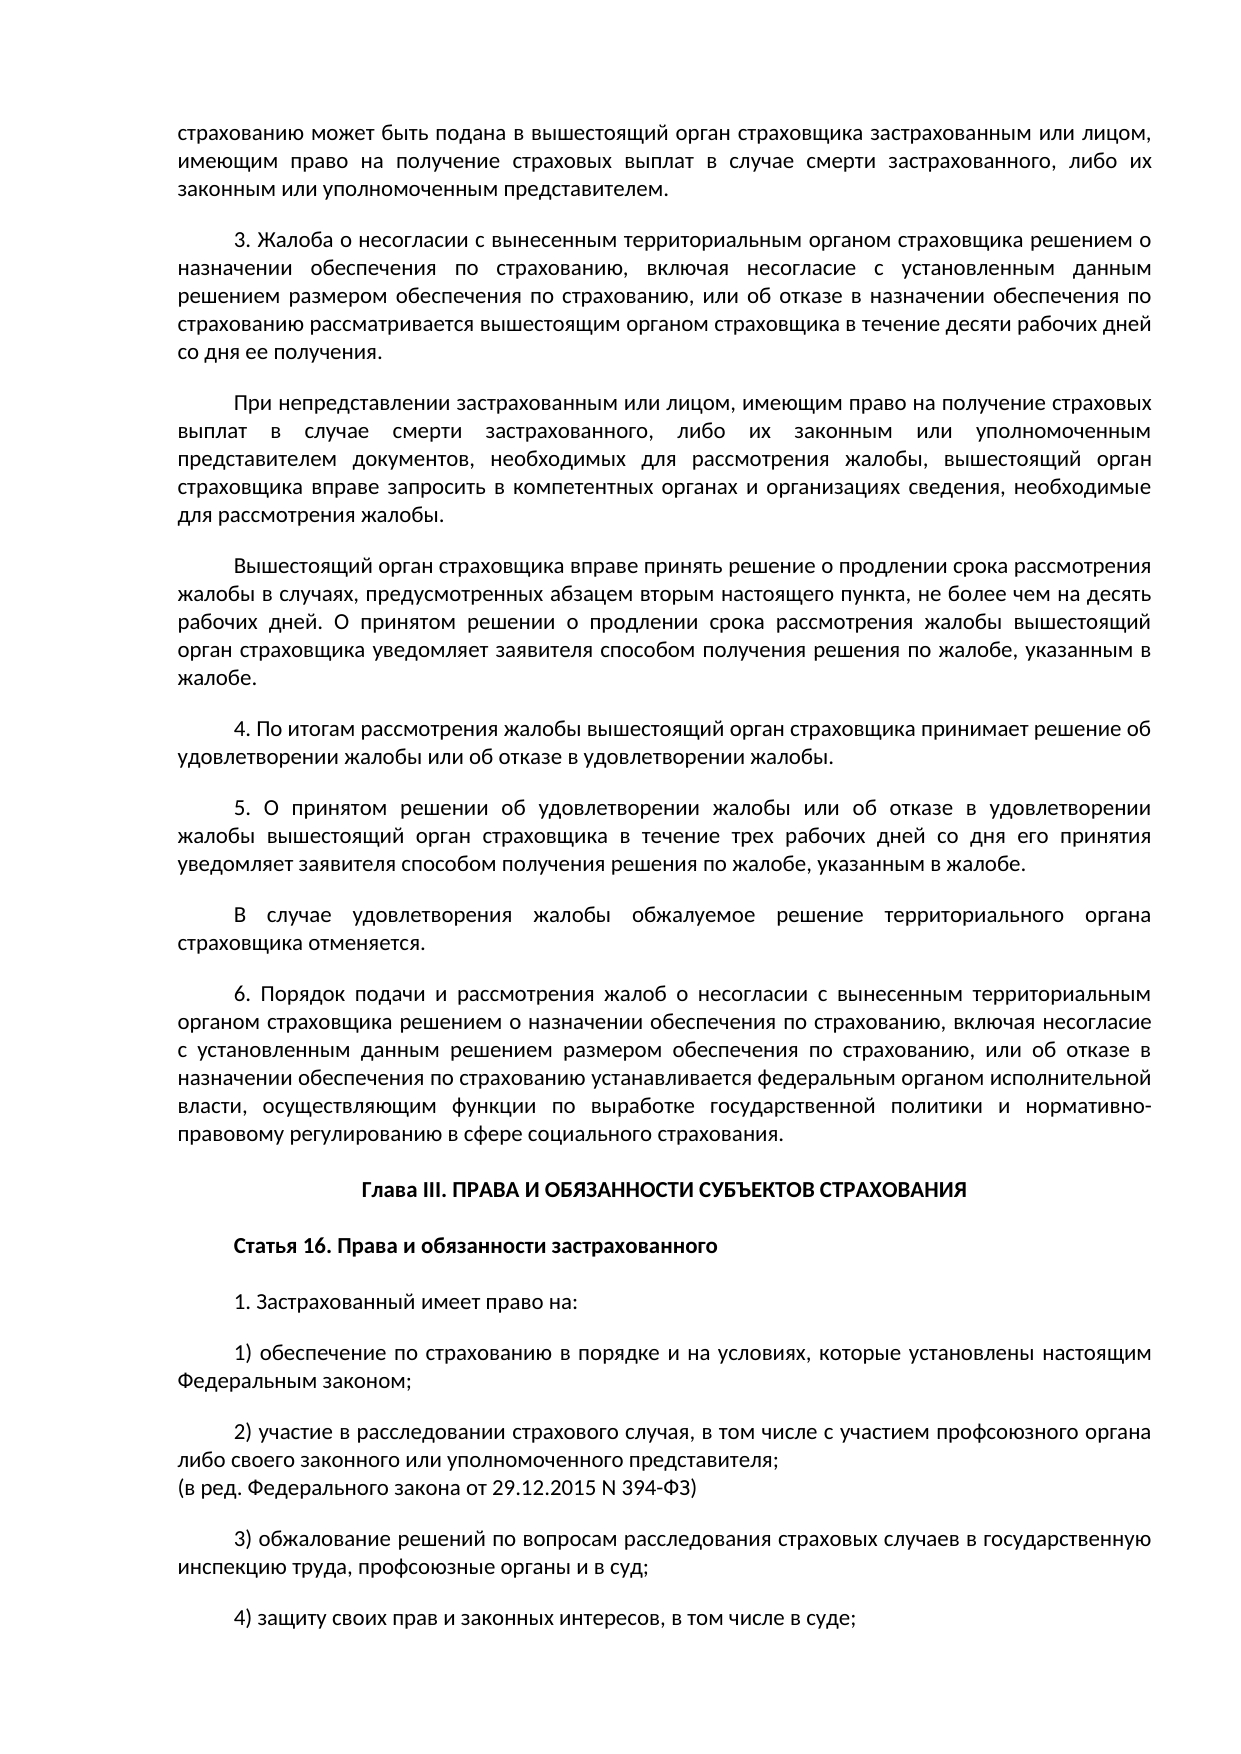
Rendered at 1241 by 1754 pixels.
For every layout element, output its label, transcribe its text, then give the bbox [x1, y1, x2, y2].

text Вышестоящий орган страховщика вправе принять решение о продлении срока рассмотрения жалобы в случаях, предусмотренных абзацем вторым настоящего пункта, не более чем на десять рабочих дней. О принятом решении о продлении срока рассмотрения жалобы вышестоящий орган страховщика уведомляет заявителя способом получения решения по жалобе, указанным в жалобе. [177, 551, 1152, 691]
text 4) защиту своих прав и законных интересов, в том числе в суде; [177, 1603, 1152, 1631]
text 1) обеспечение по страхованию в порядке и на условиях, которые установлены настоящим Федеральным законом; [177, 1338, 1152, 1394]
text 2) участие в расследовании страхового случая, в том числе с участием профсоюзного органа либо своего законного или уполномоченного представителя; [177, 1417, 1152, 1473]
text В случае удовлетворения жалобы обжалуемое решение территориального органа страховщика отменяется. [177, 900, 1152, 956]
text При непредставлении застрахованным или лицом, имеющим право на получение страховых выплат в случае смерти застрахованного, либо их законным или уполномоченным представителем документов, необходимых для рассмотрения жалобы, вышестоящий орган страховщика вправе запросить в компетентных органах и организациях сведения, необходимые для рассмотрения жалобы. [177, 388, 1152, 528]
title Глава III. ПРАВА И ОБЯЗАННОСТИ СУБЪЕКТОВ СТРАХОВАНИЯ [177, 1175, 1152, 1203]
text (в ред. Федерального закона от 29.12.2015 N 394-ФЗ) [177, 1473, 1152, 1501]
text 4. По итогам рассмотрения жалобы вышестоящий орган страховщика принимает решение об удовлетворении жалобы или об отказе в удовлетворении жалобы. [177, 714, 1152, 770]
text 3. Жалоба о несогласии с вынесенным территориальным органом страховщика решением о назначении обеспечения по страхованию, включая несогласие с установленным данным решением размером обеспечения по страхованию, или об отказе в назначении обеспечения по страхованию рассматривается вышестоящим органом страховщика в течение десяти рабочих дней со дня ее получения. [177, 225, 1152, 365]
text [177, 118, 1152, 202]
text 5. О принятом решении об удовлетворении жалобы или об отказе в удовлетворении жалобы вышестоящий орган страховщика в течение трех рабочих дней со дня его принятия уведомляет заявителя способом получения решения по жалобе, указанным в жалобе. [177, 793, 1152, 877]
text 6. Порядок подачи и рассмотрения жалоб о несогласии с вынесенным территориальным органом страховщика решением о назначении обеспечения по страхованию, включая несогласие с установленным данным решением размером обеспечения по страхованию, или об отказе в назначении обеспечения по страхованию устанавливается федеральным органом исполнительной власти, осуществляющим функции по выработке государственной политики и нормативно-правовому регулированию в сфере социального страхования. [177, 979, 1152, 1147]
title Статья 16. Права и обязанности застрахованного [177, 1231, 1152, 1259]
text 3) обжалование решений по вопросам расследования страховых случаев в государственную инспекцию труда, профсоюзные органы и в суд; [177, 1524, 1152, 1580]
text 1. Застрахованный имеет право на: [177, 1287, 1152, 1315]
